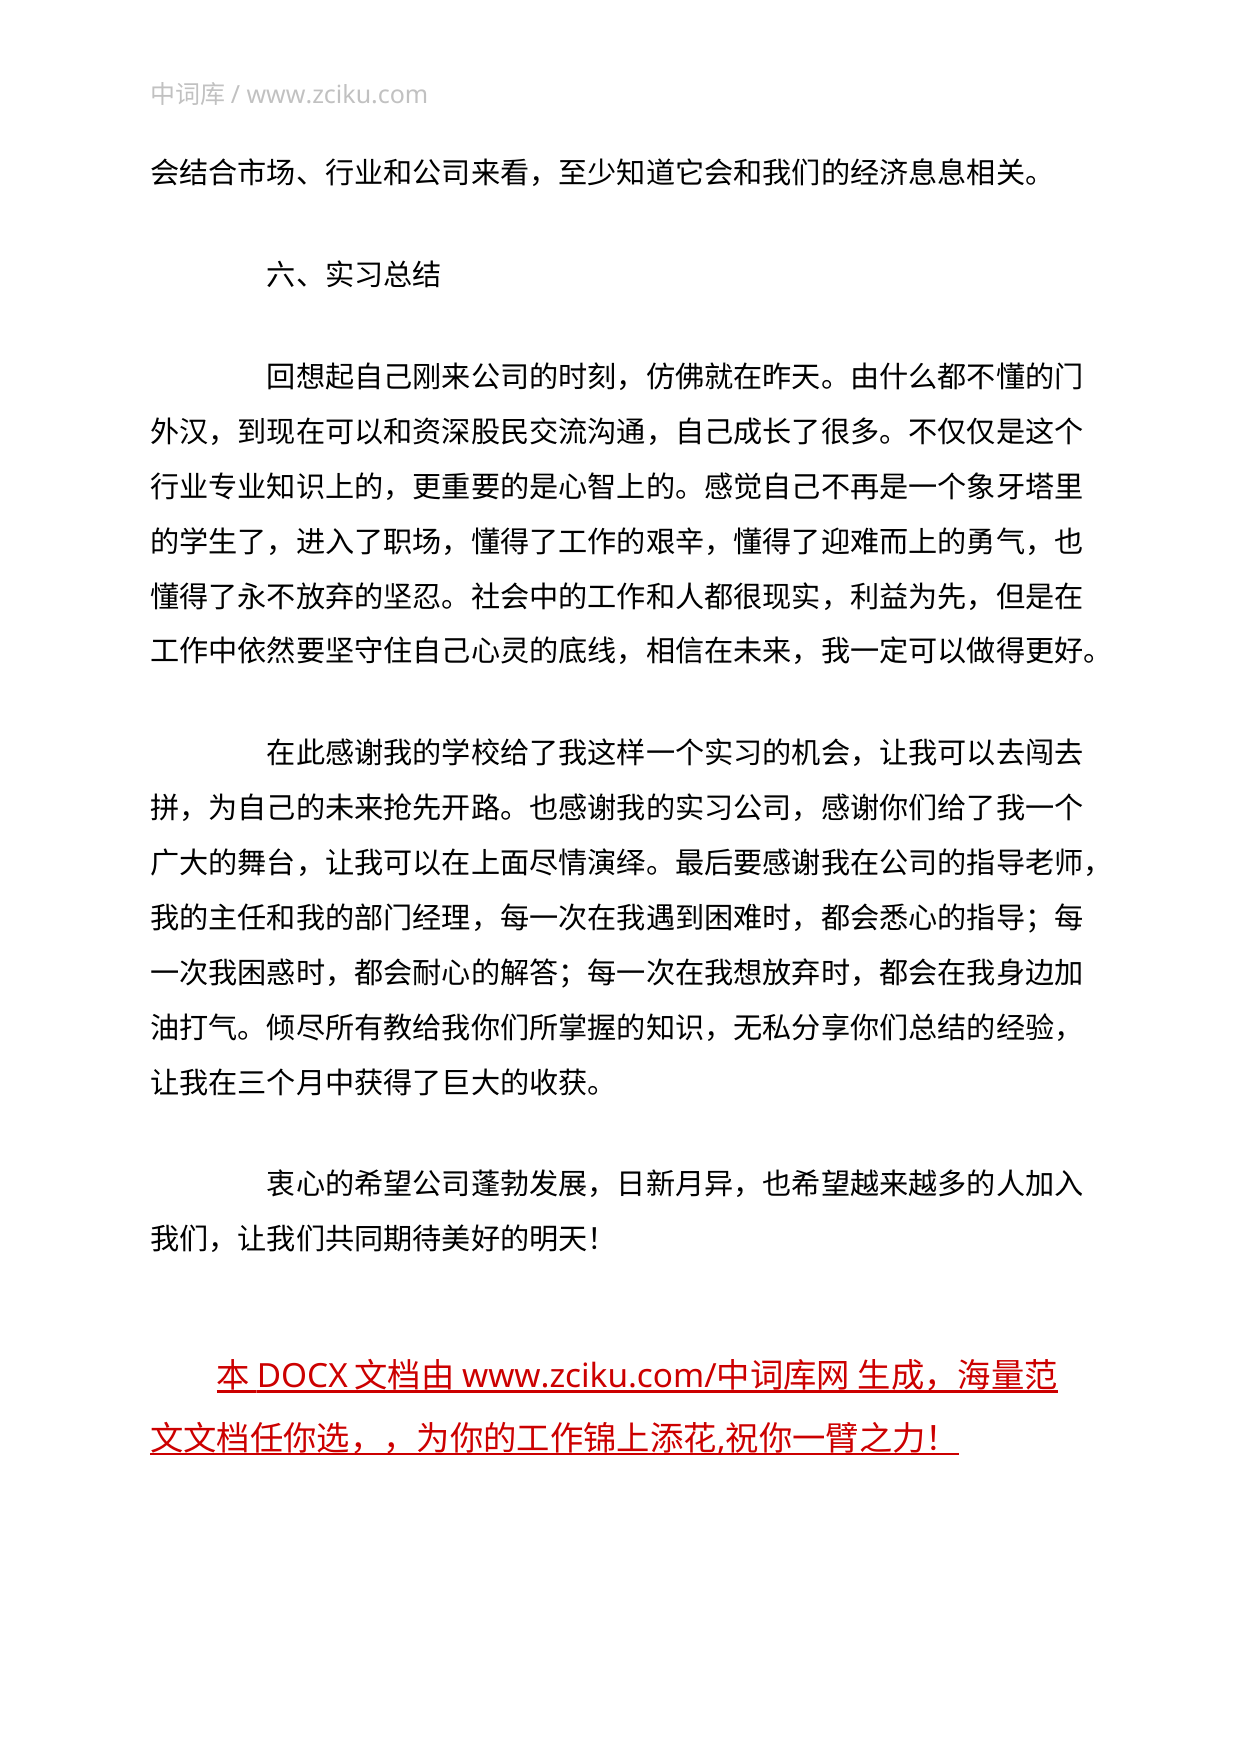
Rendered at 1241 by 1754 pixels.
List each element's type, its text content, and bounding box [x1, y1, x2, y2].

text 在此感谢我的学校给了我这样一个实习的机会，让我可以去闯去拼，为自己的未来抢先开路。也感谢我的实习公司，感谢你们给了我一个广大的舞台，让我可以在上面尽情演绎。最后要感谢我在公司的指导老师，我的主任和我的部门经理，每一次在我遇到困难时，都会悉心的指导；每一次我困惑时，都会耐心的解答；每一次在我想放弃时，都会在我身边加油打气。倾尽所有教给我你们所掌握的知识，无私分享你们总结的经验，让我在三个月中获得了巨大的收获。 [150, 730, 1090, 1101]
text 六、实习总结 [150, 252, 1090, 294]
text 本DOCX文档由 www.zciku.com/中词库网 生成，海量范文文档任你选，，为你的工作锦上添花,祝你一臂之力！ [150, 1349, 1090, 1460]
text 衷心的希望公司蓬勃发展，日新月异，也希望越来越多的人加入我们，让我们共同期待美好的明天！ [150, 1161, 1090, 1258]
text 回想起自己刚来公司的时刻，仿佛就在昨天。由什么都不懂的门外汉，到现在可以和资深股民交流沟通，自己成长了很多。不仅仅是这个行业专业知识上的，更重要的是心智上的。感觉自己不再是一个象牙塔里的学生了，进入了职场，懂得了工作的艰辛，懂得了迎难而上的勇气，也懂得了永不放弃的坚忍。社会中的工作和人都很现实，利益为先，但是在工作中依然要坚守住自己心灵的底线，相信在未来，我一定可以做得更好。 [150, 353, 1090, 670]
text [150, 150, 1090, 192]
